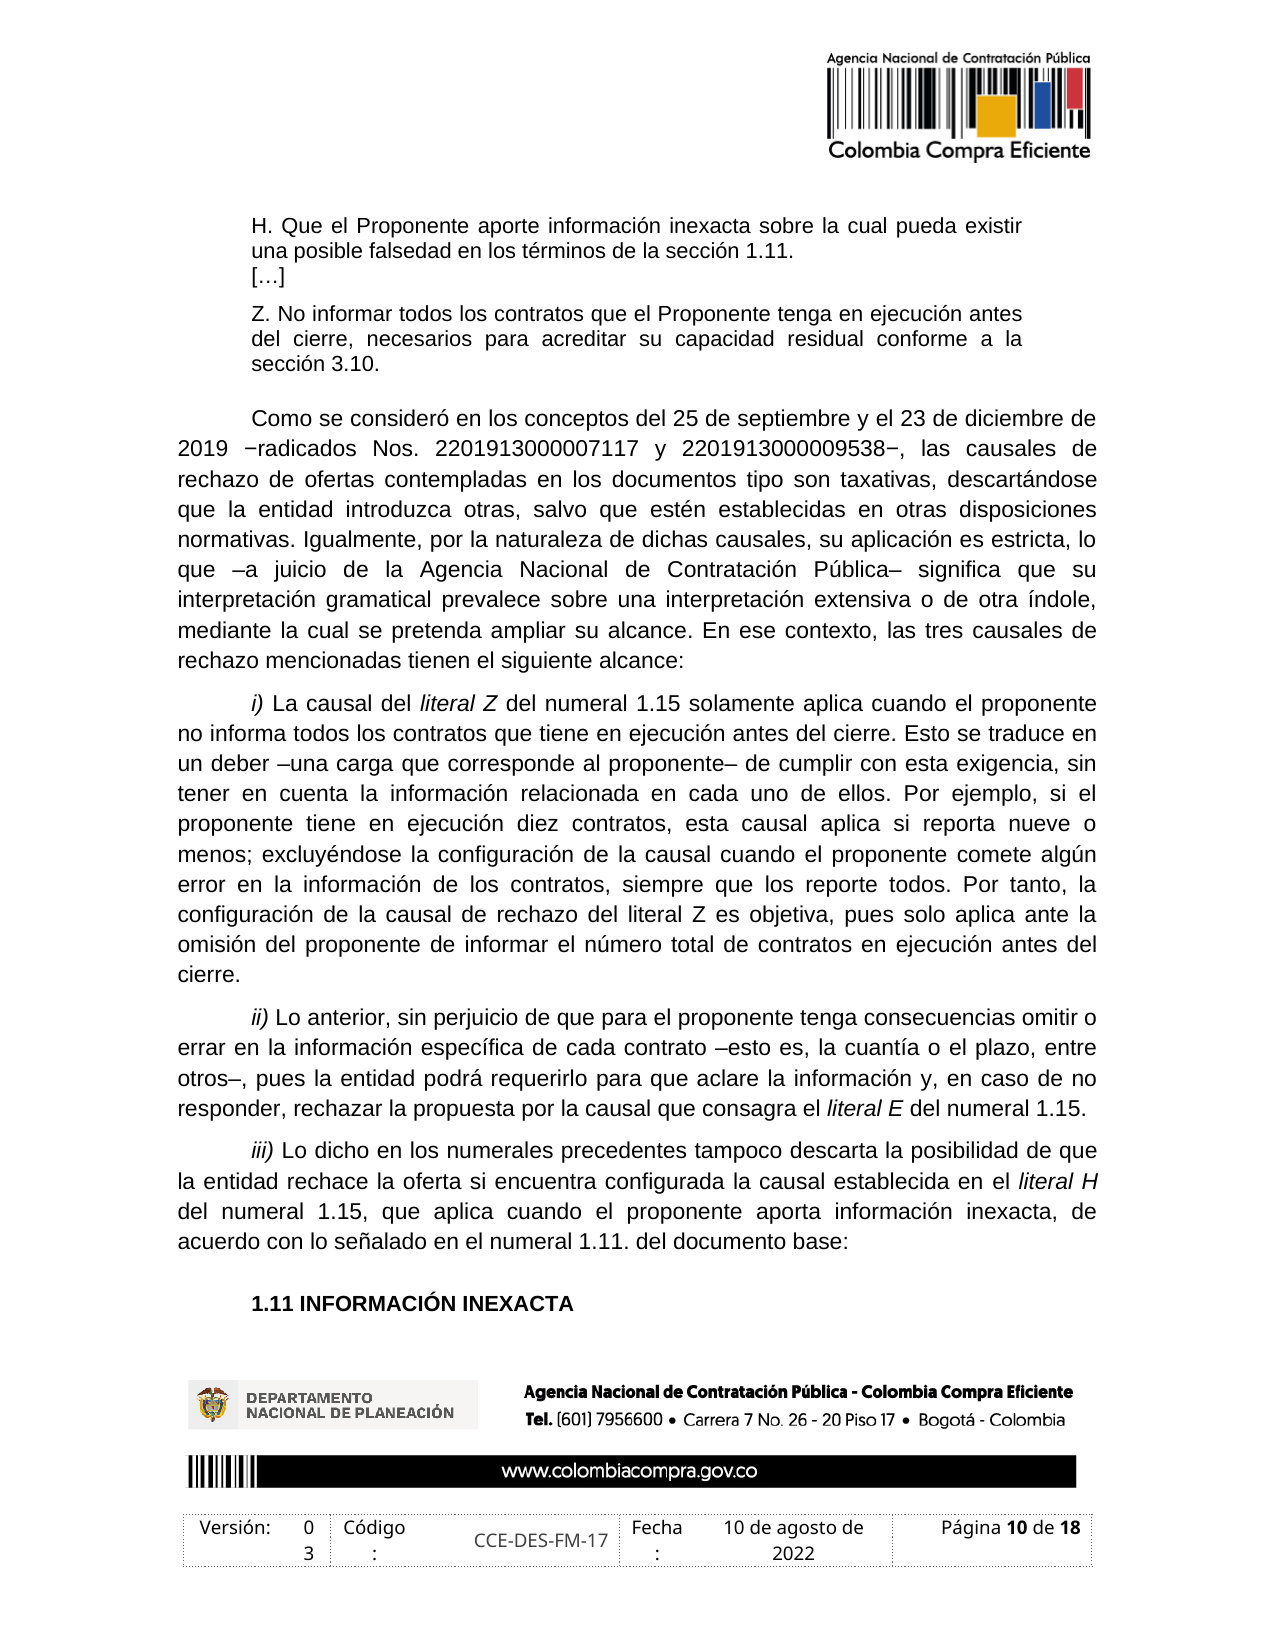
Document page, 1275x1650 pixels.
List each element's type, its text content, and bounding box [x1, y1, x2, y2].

text 1.11 INFORMACIÓN INEXACTA [251, 1291, 1024, 1316]
text Como se consideró en los conceptos del 25 de septiembre y el 23 de diciembre de 2019 −radicados Nos. 2201913000007117 y 2201913000009538−, las causales de rechazo de ofertas contempladas en los documentos tipo son taxativas, descartándose que la entidad introduzca otras, salvo que estén establecidas en otras disposiciones normativas. Igualmente, por la naturaleza de dichas causales, su aplicación es estricta, lo que –a juicio de la Agencia Nacional de Contratación Pública– significa que su interpretación gramatical prevalece sobre una interpretación extensiva o de otra índole, mediante la cual se pretenda ampliar su alcance. En ese contexto, las tres causales de rechazo mencionadas tienen el siguiente alcance: [177, 405, 1098, 673]
picture [177, 1355, 1086, 1497]
text […] [251, 263, 1024, 288]
text ii) Lo anterior, sin perjuicio de que para el proponente tenga consecuencias omitir o errar en la información específica de cada contrato –esto es, la cuantía o el plazo, entre otros–, pues la entidad podrá requerirlo para que aclare la información y, en caso de no responder, rechazar la propuesta por la causal que consagra el literal E del numeral 1.15. [177, 1004, 1098, 1121]
text i) La causal del literal Z del numeral 1.15 solamente aplica cuando el proponente no informa todos los contratos que tiene en ejecución antes del cierre. Esto se traduce en un deber –una carga que corresponde al proponente– de cumplir con esta exigencia, sin tener en cuenta la información relacionada en cada uno de ellos. Por ejemplo, si el proponente tiene en ejecución diez contratos, esta causal aplica si reporta nueve o menos; excluyéndose la configuración de la causal cuando el proponente comete algún error en la información de los contratos, siempre que los reporte todos. Por tanto, la configuración de la causal de rechazo del literal Z es objetiva, pues solo aplica ante la omisión del proponente de informar el número total de contratos en ejecución antes del cierre. [177, 689, 1098, 988]
text Z. No informar todos los contratos que el Proponente tenga en ejecución antes del cierre, necesarios para acreditar su capacidad residual conforme a la sección 3.10. [251, 301, 1024, 376]
picture [821, 47, 1098, 163]
text iii) Lo dicho en los numerales precedentes tampoco descarta la posibilidad de que la entidad rechace la oferta si encuentra configurada la causal establecida en el literal H del numeral 1.15, que aplica cuando el proponente aporta información inexacta, de acuerdo con lo señalado en el numeral 1.11. del documento base: [177, 1137, 1098, 1254]
text H. Que el Proponente aporte información inexacta sobre la cual pueda existir una posible falsedad en los términos de la sección 1.11. [251, 213, 1024, 263]
